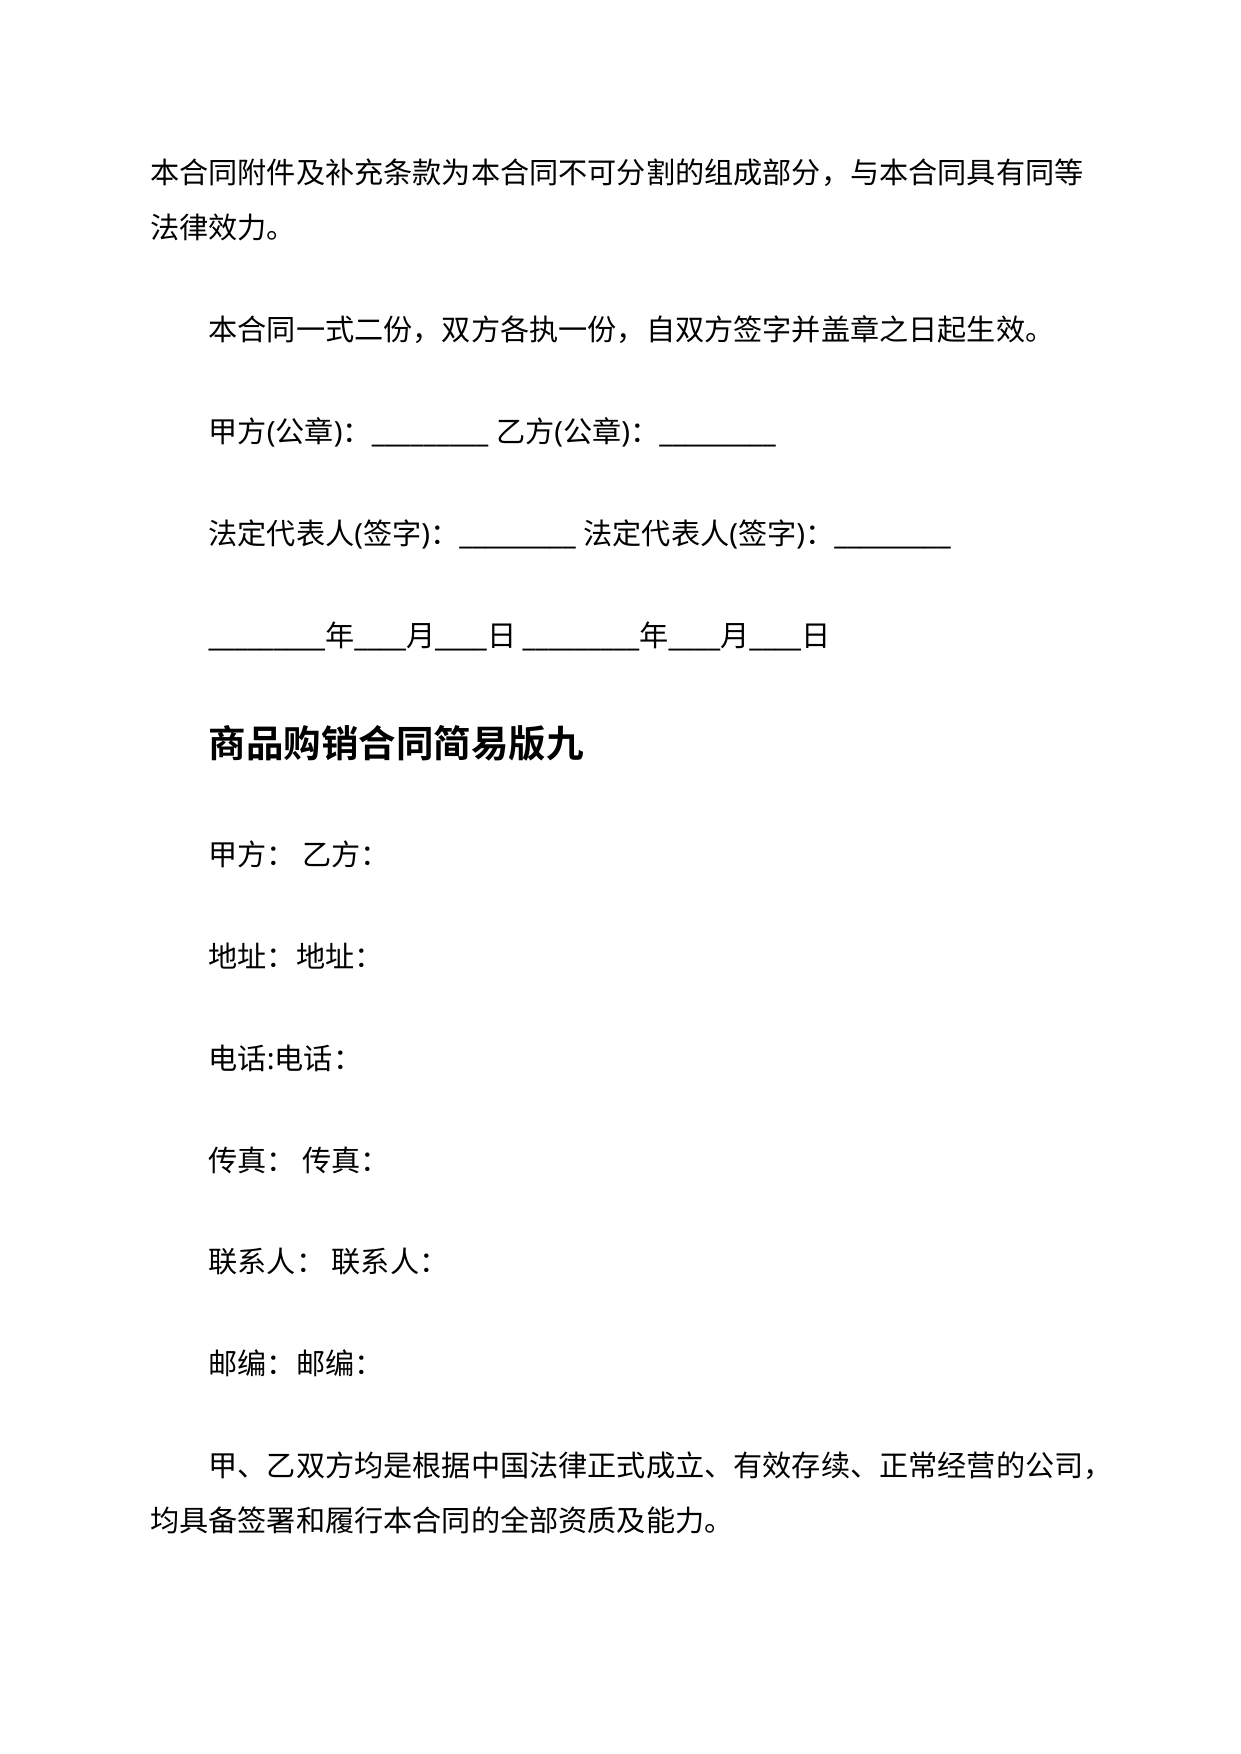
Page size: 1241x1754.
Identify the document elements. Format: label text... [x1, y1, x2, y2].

text 邮编：邮编： [150, 1341, 1090, 1383]
text 传真： 传真： [150, 1137, 1090, 1179]
text 本合同一式二份，双方各执一份，自双方签字并盖章之日起生效。 [150, 307, 1090, 349]
text 联系人： 联系人： [150, 1239, 1090, 1281]
text _________年____月____日 _________年____月____日 [150, 612, 1090, 655]
text 电话:电话： [150, 1035, 1090, 1078]
text 甲方(公章)：_________ 乙方(公章)：_________ [150, 408, 1090, 451]
text 地址：地址： [150, 933, 1090, 976]
text 商品购销合同简易版九 [150, 714, 1090, 769]
text 甲方： 乙方： [150, 832, 1090, 874]
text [150, 150, 1090, 247]
text 法定代表人(签字)：_________ 法定代表人(签字)：_________ [150, 510, 1090, 553]
text 甲、乙双方均是根据中国法律正式成立、有效存续、正常经营的公司，均具备签署和履行本合同的全部资质及能力。 [150, 1443, 1090, 1540]
